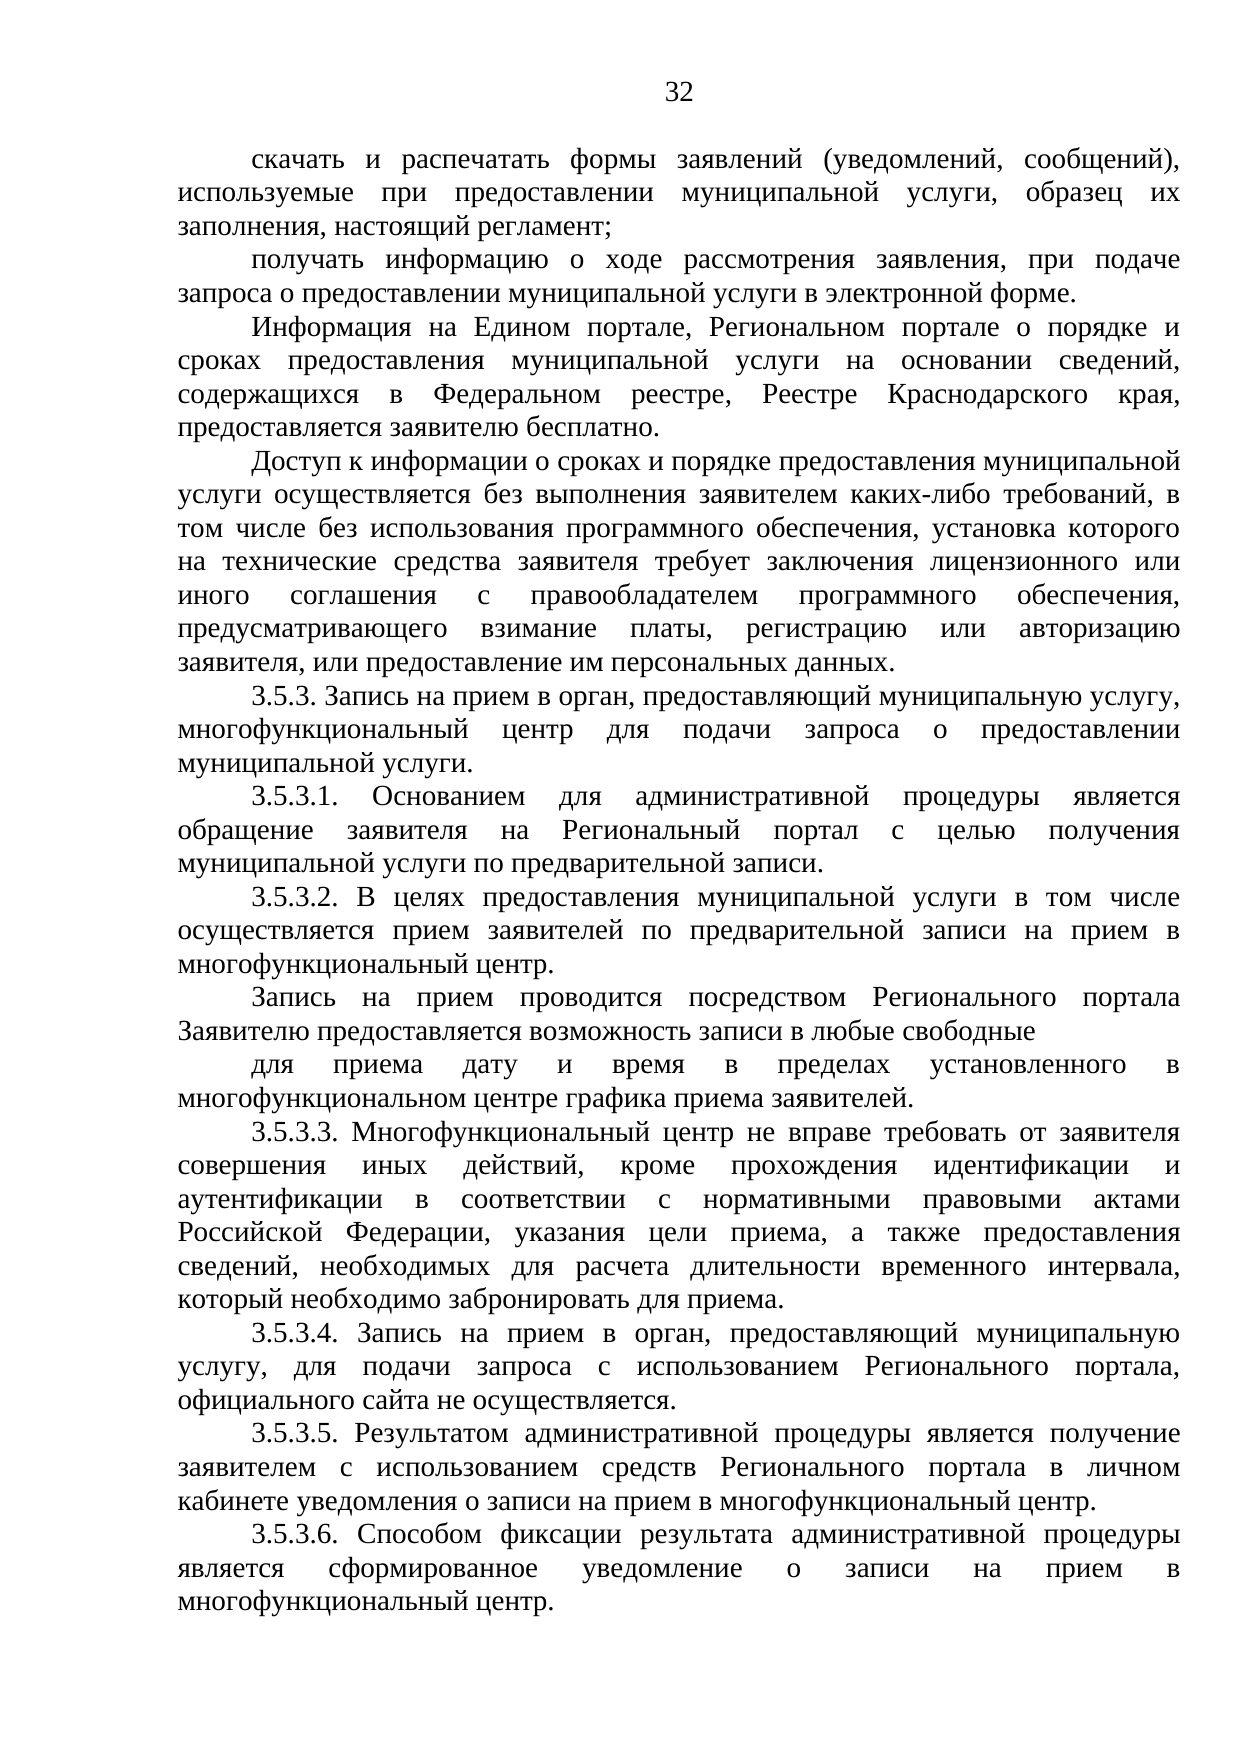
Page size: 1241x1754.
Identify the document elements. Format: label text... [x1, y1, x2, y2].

text 3.5.3.2. В целях предоставления муниципальной услуги в том числе осуществляется прием заявителей по предварительной записи на прием в многофункциональный центр. [177, 879, 1181, 979]
text 3.5.3.1. Основанием для административной процедуры является обращение заявителя на Региональный портал с целью получения муниципальной услуги по предварительной записи. [177, 778, 1181, 879]
text 3.5.3.5. Результатом административной процедуры является получение заявителем с использованием средств Регионального портала в личном кабинете уведомления о записи на прием в многофункциональный центр. [177, 1416, 1181, 1516]
text скачать и распечатать формы заявлений (уведомлений, сообщений), используемые при предоставлении муниципальной услуги, образец их заполнения, настоящий регламент; [177, 141, 1181, 242]
text 3.5.3.3. Многофункциональный центр не вправе требовать от заявителя совершения иных действий, кроме прохождения идентификации и аутентификации в соответствии с нормативными правовыми актами Российской Федерации, указания цели приема, а также предоставления сведений, необходимых для расчета длительности временного интервала, который необходимо забронировать для приема. [177, 1114, 1181, 1315]
text для приема дату и время в пределах установленного в многофункциональном центре графика приема заявителей. [177, 1047, 1181, 1114]
text 3.5.3.4. Запись на прием в орган, предоставляющий муниципальную услугу, для подачи запроса с использованием Регионального портала, официального сайта не осуществляется. [177, 1315, 1181, 1416]
text Доступ к информации о сроках и порядке предоставления муниципальной услуги осуществляется без выполнения заявителем каких-либо требований, в том числе без использования программного обеспечения, установка которого на технические средства заявителя требует заключения лицензионного или иного соглашения с правообладателем программного обеспечения, предусматривающего взимание платы, регистрацию или авторизацию заявителя, или предоставление им персональных данных. [177, 443, 1181, 678]
text получать информацию о ходе рассмотрения заявления, при подаче запроса о предоставлении муниципальной услуги в электронной форме. [177, 242, 1181, 309]
text 3.5.3. Запись на прием в орган, предоставляющий муниципальную услугу, многофункциональный центр для подачи запроса о предоставлении муниципальной услуги. [177, 678, 1181, 778]
text Информация на Едином портале, Региональном портале о порядке и сроках предоставления муниципальной услуги на основании сведений, содержащихся в Федеральном реестре, Реестре Краснодарского края, предоставляется заявителю бесплатно. [177, 309, 1181, 443]
text Запись на прием проводится посредством Регионального портала Заявителю предоставляется возможность записи в любые свободные [177, 979, 1181, 1047]
text 3.5.3.6. Способом фиксации результата административной процедуры является сформированное уведомление о записи на прием в многофункциональный центр. [177, 1516, 1181, 1617]
